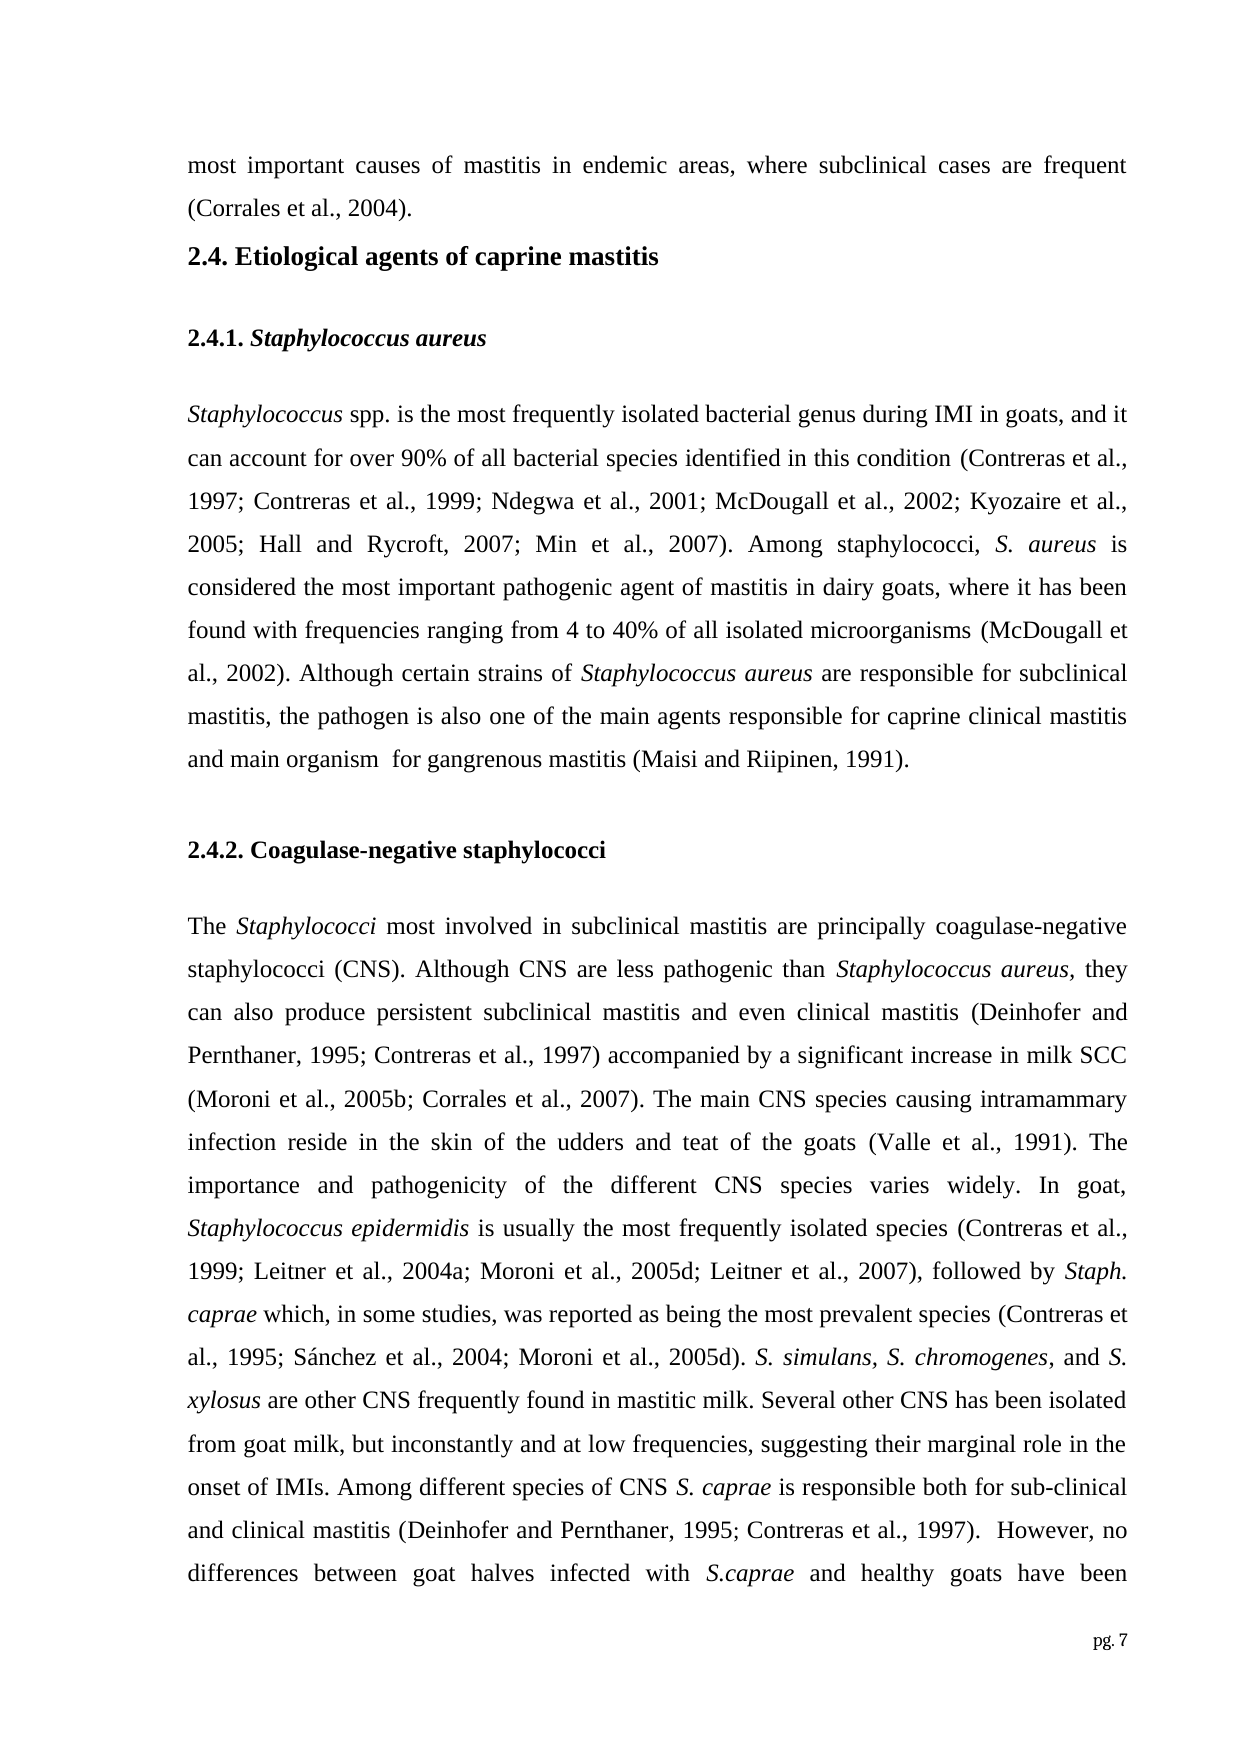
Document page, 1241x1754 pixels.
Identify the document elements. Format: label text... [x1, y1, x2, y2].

subtitle 2.4. Etiological agents of caprine mastitis [187, 240, 1128, 272]
text Staphylococcus spp. is the most frequently isolated bacterial genus during IMI in goats, and it can account for over 90% of all bacterial species identified in this condition (Contreras et al., 1997; Contreras et al., 1999; Ndegwa et al., 2001; McDougall et al., 2002; Kyozaire et al., 2005; Hall and Rycroft, 2007; Min et al., 2007). Among staphylococci, S. aureus is considered the most important pathogenic agent of mastitis in dairy goats, where it has been found with frequencies ranging from 4 to 40% of all isolated microorganisms (McDougall et al., 2002). Although certain strains of Staphylococcus aureus are responsible for subclinical mastitis, the pathogen is also one of the main agents responsible for caprine clinical mastitis and main organism for gangrenous mastitis (Maisi and Riipinen, 1991). [187, 399, 1128, 773]
subtitle 2.4.2. Coagulase-negative staphylococci [187, 835, 1128, 864]
subtitle 2.4.1. Staphylococcus aureus [187, 323, 1128, 352]
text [187, 150, 1128, 222]
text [187, 911, 1128, 1587]
